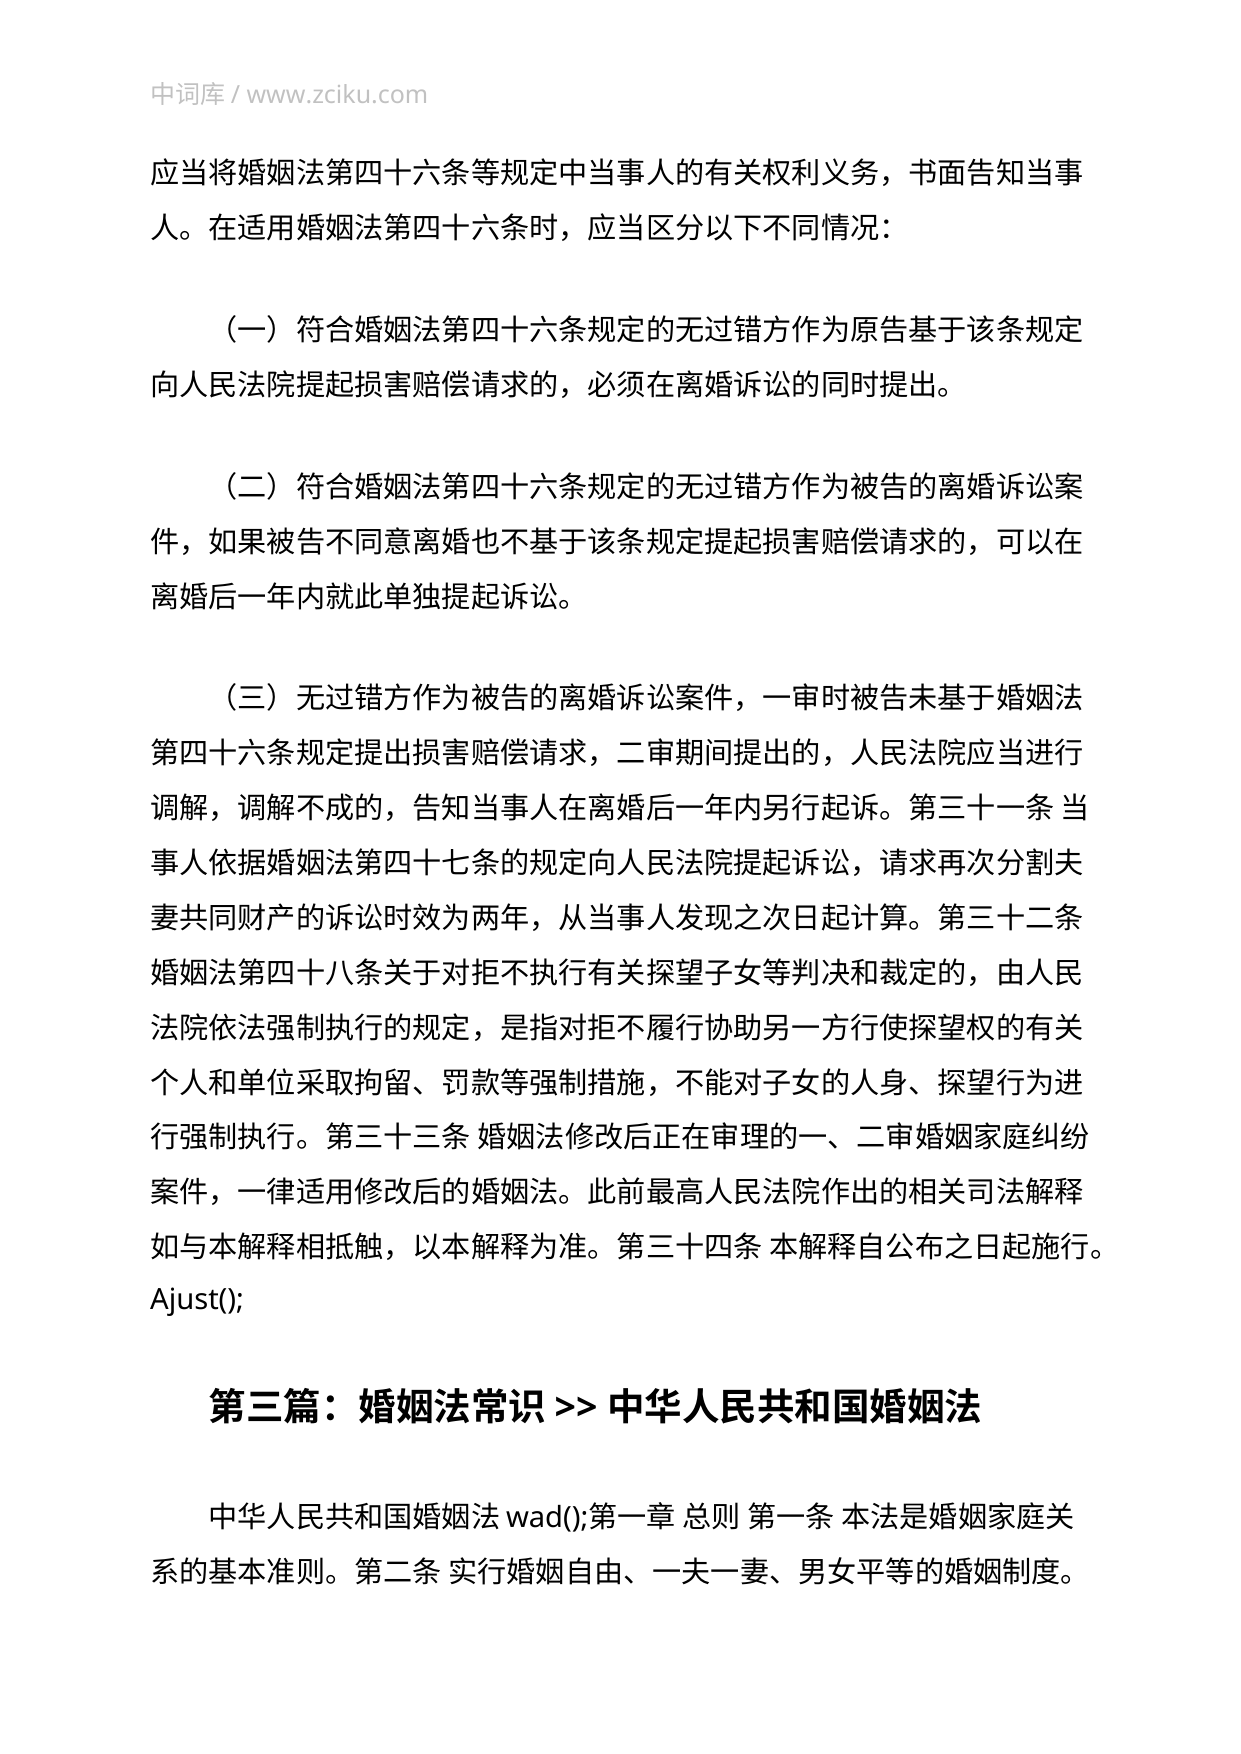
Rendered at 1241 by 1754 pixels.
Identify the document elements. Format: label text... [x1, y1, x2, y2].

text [150, 150, 1090, 247]
text （一）符合婚姻法第四十六条规定的无过错方作为原告基于该条规定向人民法院提起损害赔偿请求的，必须在离婚诉讼的同时提出。 [150, 307, 1090, 404]
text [150, 1494, 1090, 1591]
text （二）符合婚姻法第四十六条规定的无过错方作为被告的离婚诉讼案件，如果被告不同意离婚也不基于该条规定提起损害赔偿请求的，可以在离婚后一年内就此单独提起诉讼。 [150, 463, 1090, 615]
text 第三篇：婚姻法常识 >> 中华人民共和国婚姻法 [150, 1376, 1090, 1431]
text （三）无过错方作为被告的离婚诉讼案件，一审时被告未基于婚姻法第四十六条规定提出损害赔偿请求，二审期间提出的，人民法院应当进行调解，调解不成的，告知当事人在离婚后一年内另行起诉。第三十一条 当事人依据婚姻法第四十七条的规定向人民法院提起诉讼，请求再次分割夫妻共同财产的诉讼时效为两年，从当事人发现之次日起计算。第三十二条 婚姻法第四十八条关于对拒不执行有关探望子女等判决和裁定的，由人民法院依法强制执行的规定，是指对拒不履行协助另一方行使探望权的有关个人和单位采取拘留、罚款等强制措施，不能对子女的人身、探望行为进行强制执行。第三十三条 婚姻法修改后正在审理的一、二审婚姻家庭纠纷案件，一律适用修改后的婚姻法。此前最高人民法院作出的相关司法解释如与本解释相抵触，以本解释为准。第三十四条 本解释自公布之日起施行。Ajust(); [150, 675, 1090, 1318]
